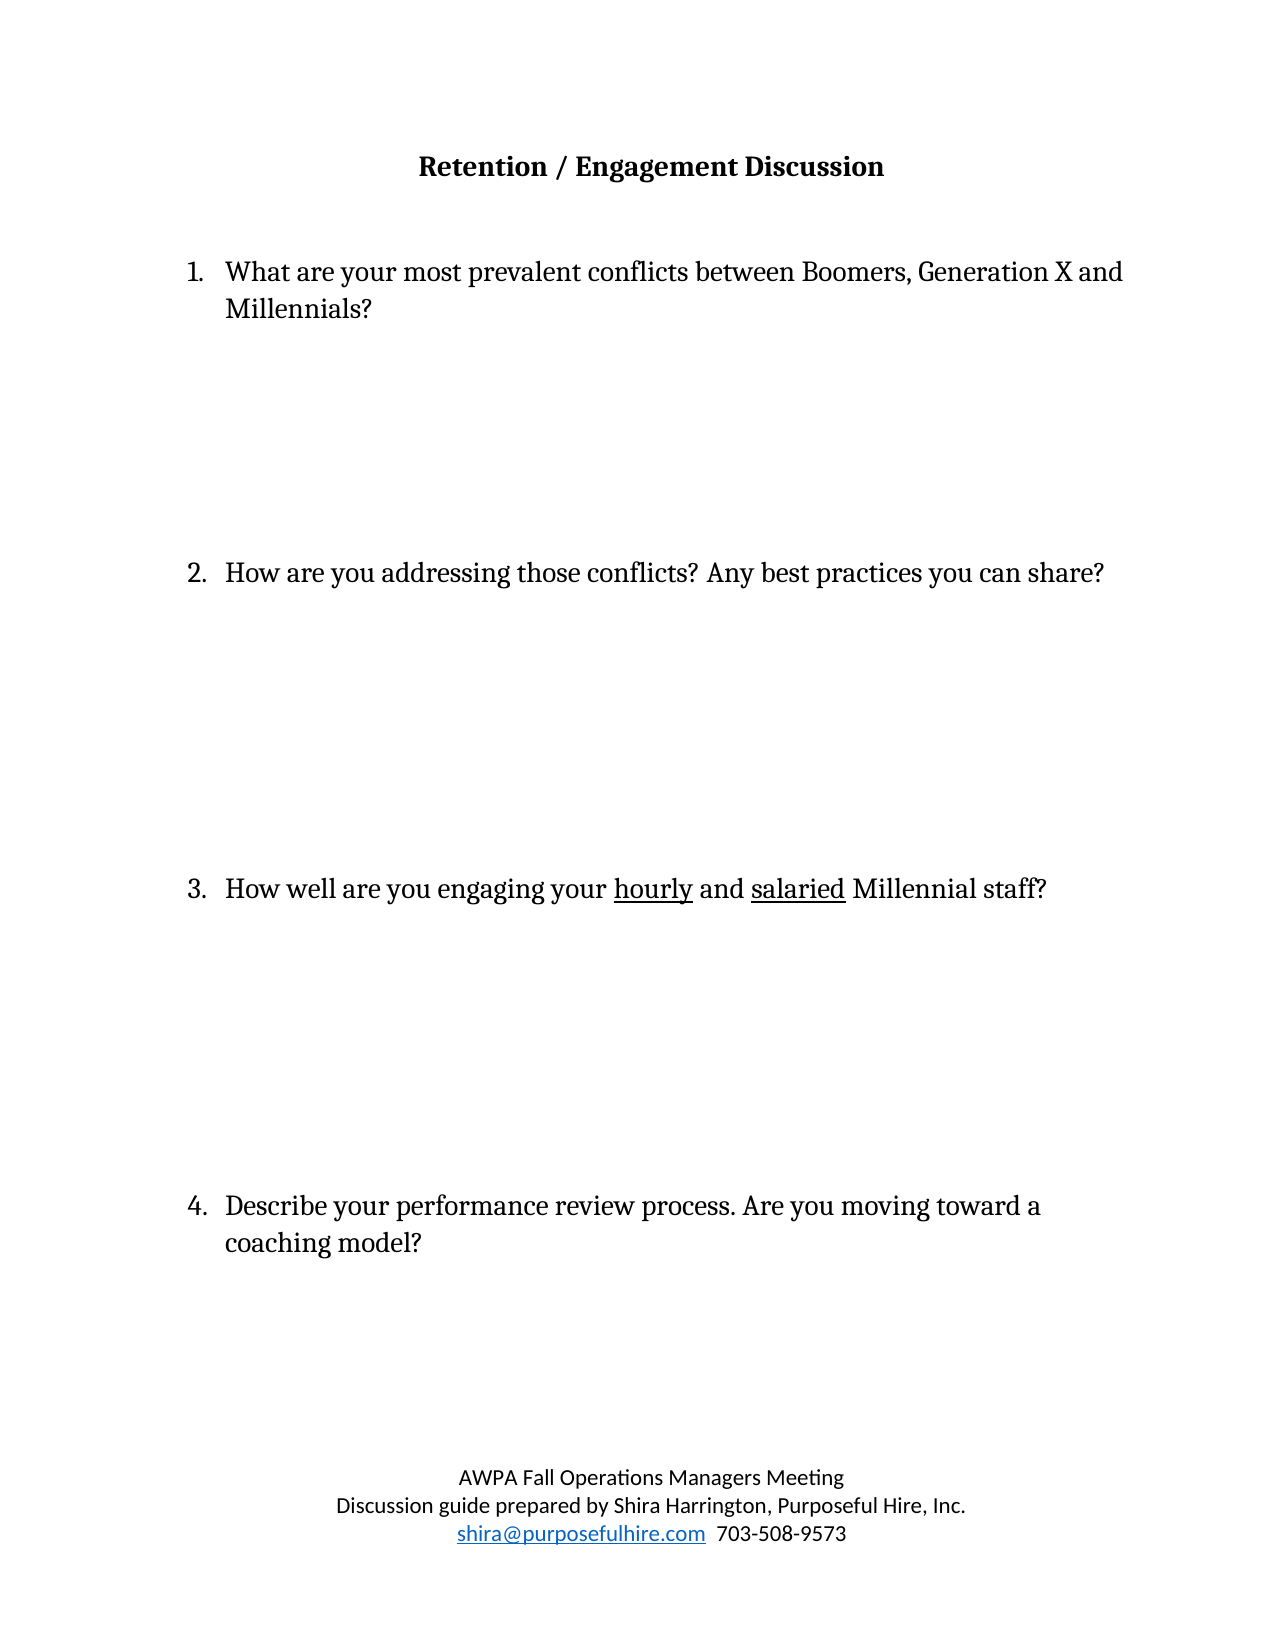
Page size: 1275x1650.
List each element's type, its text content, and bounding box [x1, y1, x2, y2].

list How are you addressing those conflicts? Any best practices you can share? [187, 556, 1153, 589]
list How well are you engaging your hourly and salaried Millennial staff? [187, 873, 1153, 906]
list What are your most prevalent conflicts between Boomers, Generation X and Millennials? [187, 256, 1153, 325]
list Describe your performance review process. Are you moving toward a coaching model? [187, 1189, 1153, 1259]
text Retention / Engagement Discussion [150, 150, 1153, 183]
